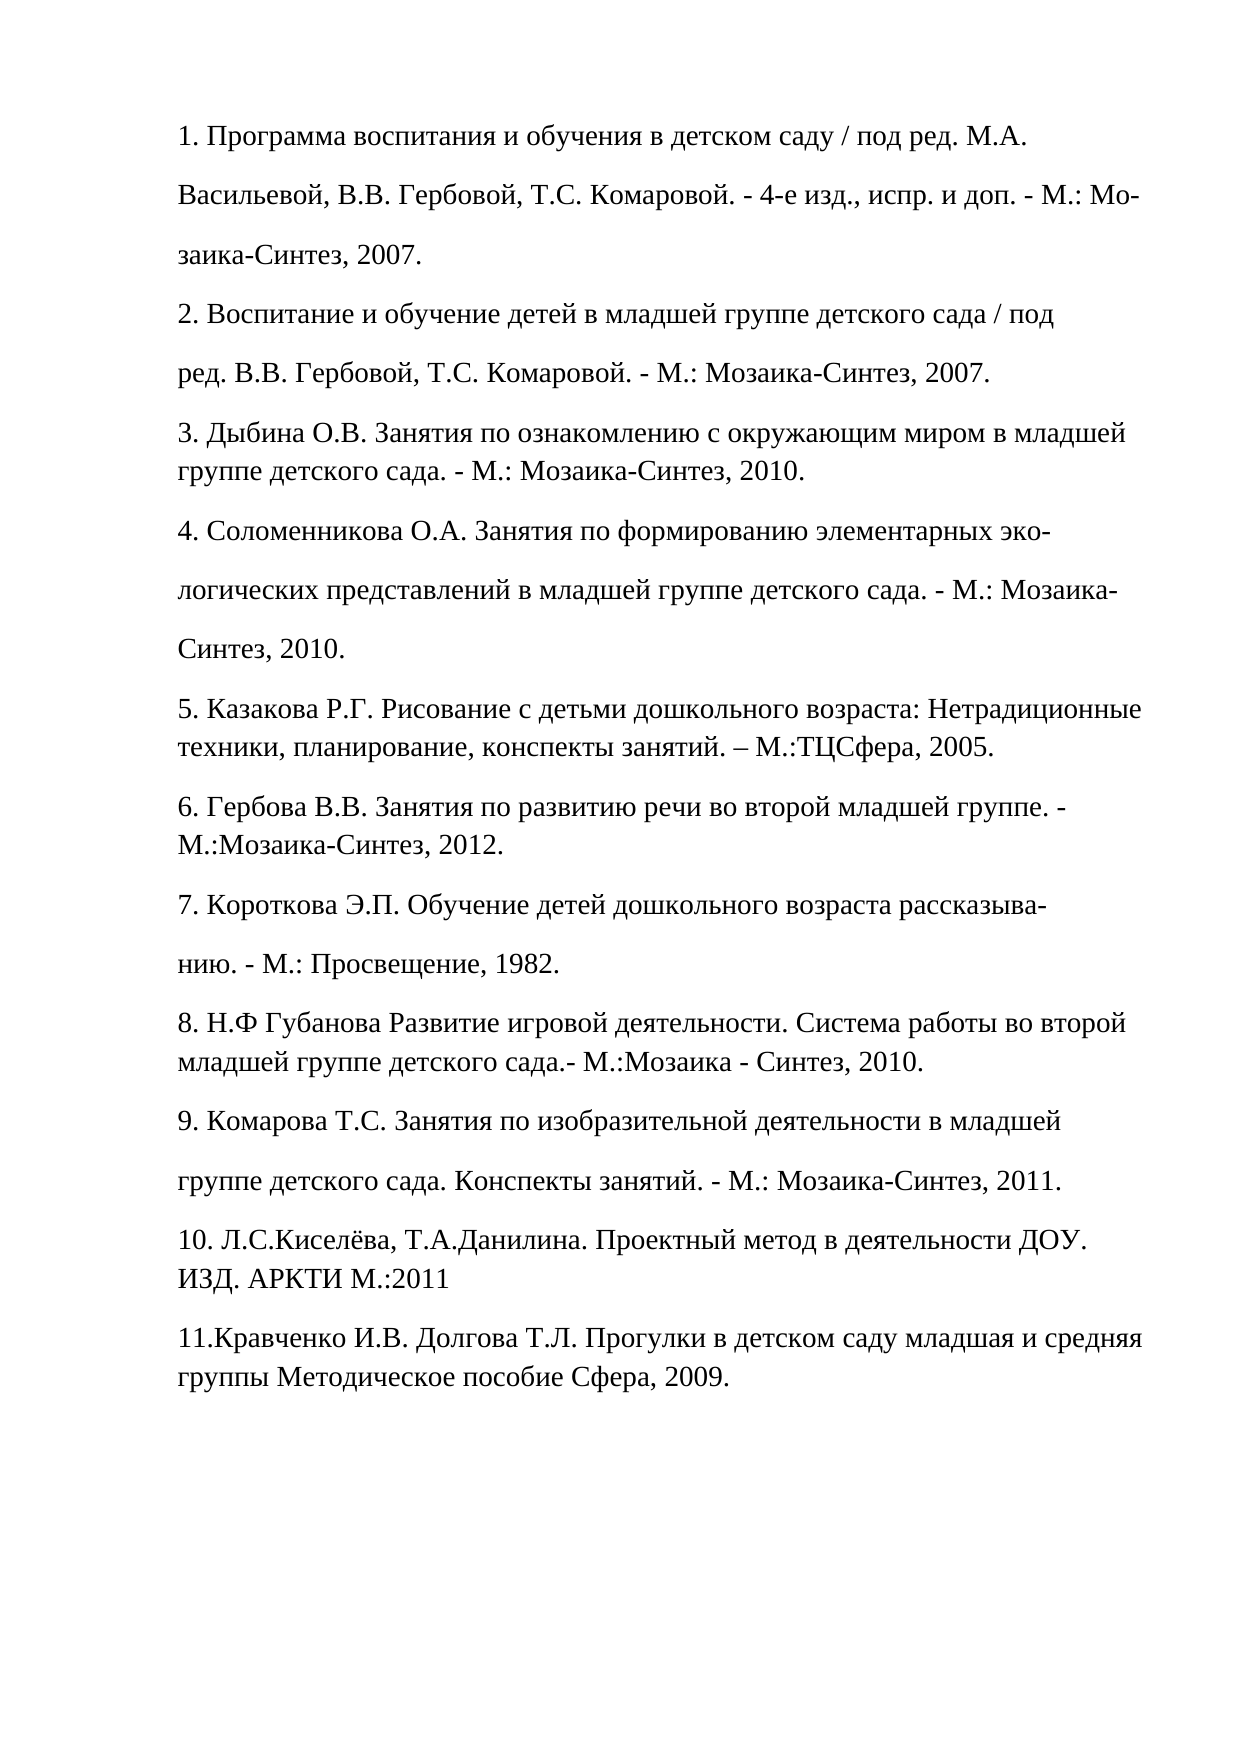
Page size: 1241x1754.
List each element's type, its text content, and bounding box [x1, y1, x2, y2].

text 3. Дыбина О.В. Занятия по ознакомлению с окружающим миром в младшей группе детского сада. - М.: Мозаика-Синтез, 2010. [177, 415, 1152, 487]
text 9. Комарова Т.С. Занятия по изобразительной деятельности в младшей [177, 1103, 1152, 1137]
text 11.Кравченко И.В. Долгова Т.Л. Прогулки в детском саду младшая и средняя группы Методическое пособие Сфера, 2009. [177, 1320, 1152, 1392]
text 8. Н.Ф Губанова Развитие игровой деятельности. Система работы во второй младшей группе детского сада.- М.:Мозаика - Синтез, 2010. [177, 1006, 1152, 1078]
text 2. Воспитание и обучение детей в младшей группе детского сада / под [177, 296, 1152, 330]
text Синтез, 2010. [177, 632, 1152, 665]
text 4. Соломенникова О.А. Занятия по формированию элементарных эко- [177, 513, 1152, 546]
text 1. Программа воспитания и обучения в детском саду / под ред. М.А. [177, 118, 1152, 152]
text 7. Короткова Э.П. Обучение детей дошкольного возраста рассказыва- [177, 887, 1152, 920]
text нию. - М.: Просвещение, 1982. [177, 946, 1152, 980]
text Васильевой, В.В. Гербовой, Т.С. Комаровой. - 4-е изд., испр. и доп. - М.: Мо- [177, 177, 1152, 211]
text группе детского сада. Конспекты занятий. - М.: Мозаика-Синтез, 2011. [177, 1163, 1152, 1196]
text 10. Л.С.Киселёва, Т.А.Данилина. Проектный метод в деятельности ДОУ. ИЗД. АРКТИ М.:2011 [177, 1222, 1152, 1294]
text 5. Казакова Р.Г. Рисование с детьми дошкольного возраста: Нетрадиционные техники, планирование, конспекты занятий. – М.:ТЦСфера, 2005. [177, 691, 1152, 763]
text заика-Синтез, 2007. [177, 237, 1152, 270]
text логических представлений в младшей группе детского сада. - М.: Мозаика- [177, 572, 1152, 606]
text 6. Гербова В.В. Занятия по развитию речи во второй младшей группе. - М.:Мозаика-Синтез, 2012. [177, 789, 1152, 861]
text ред. В.В. Гербовой, Т.С. Комаровой. - М.: Мозаика-Синтез, 2007. [177, 356, 1152, 389]
